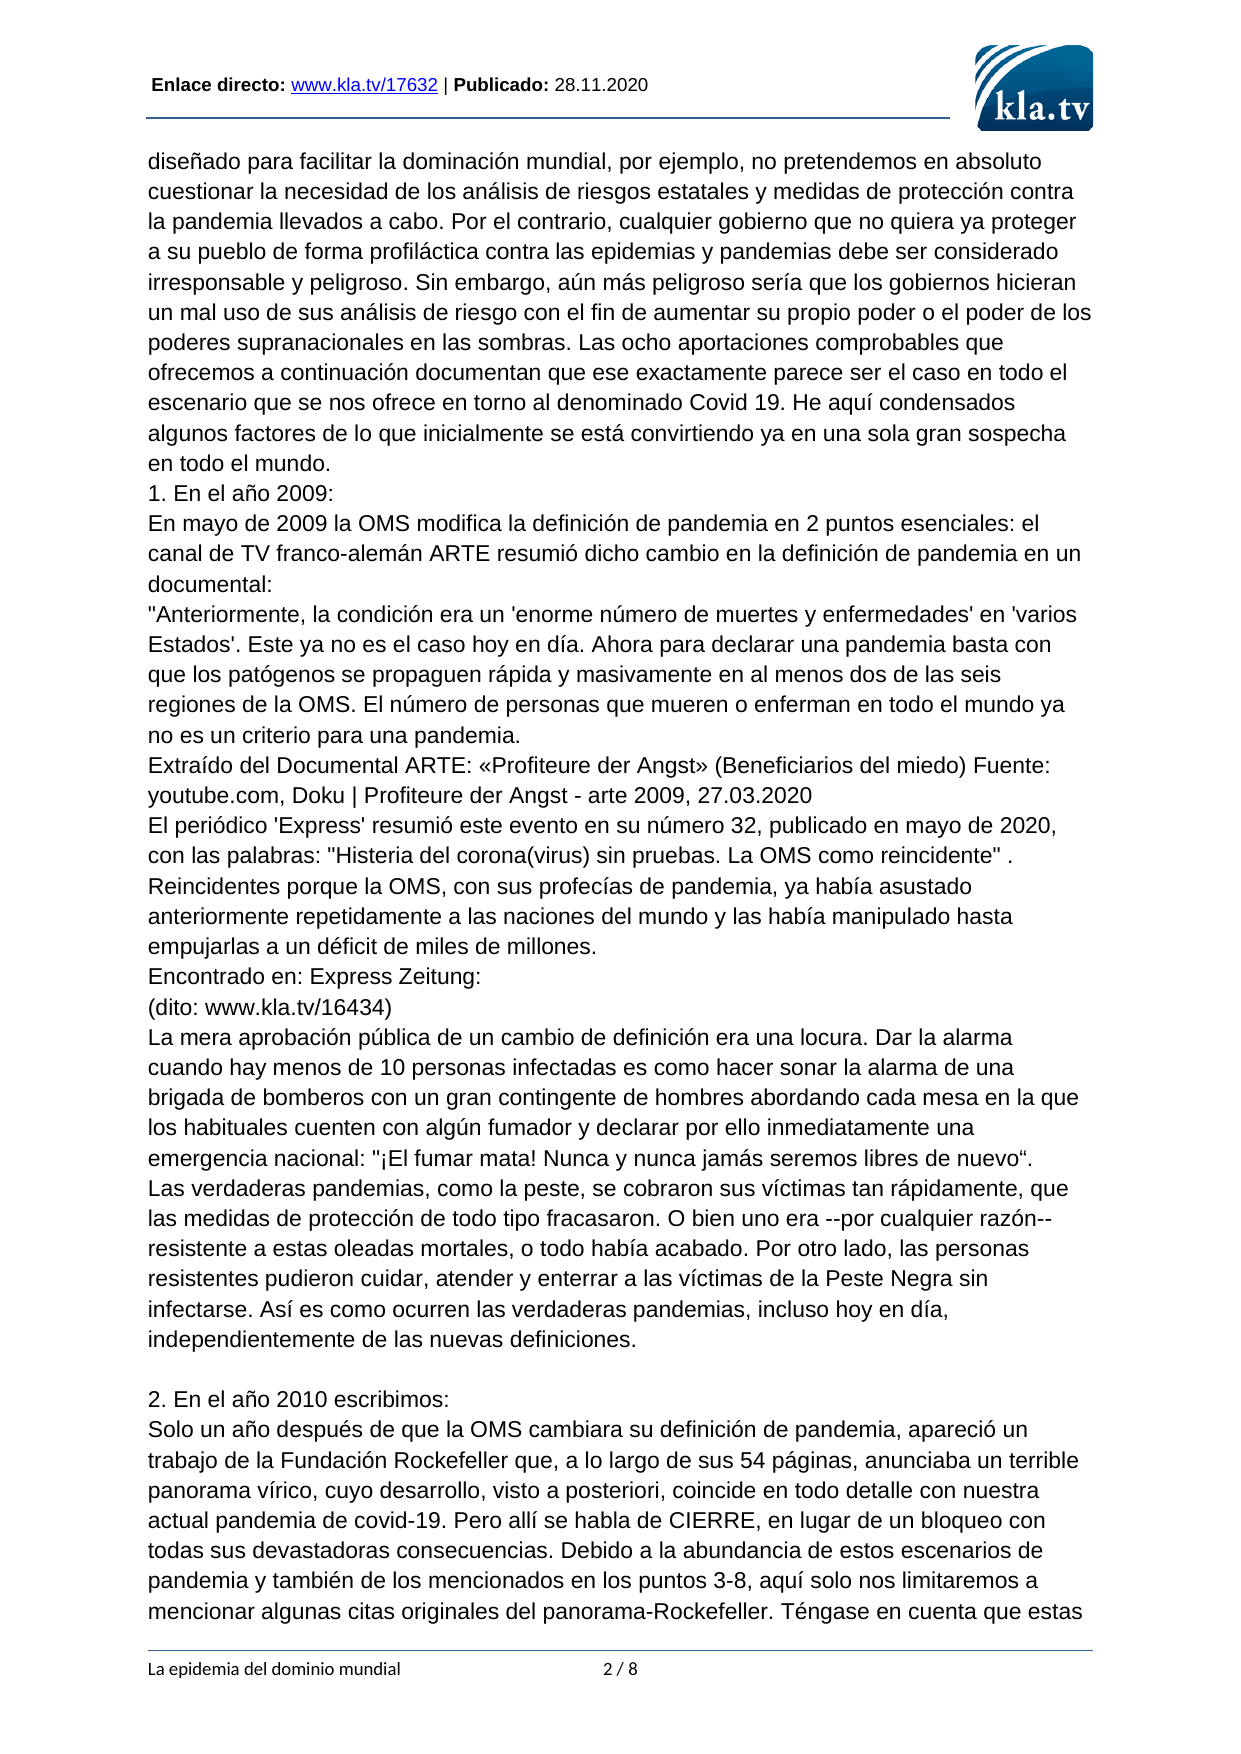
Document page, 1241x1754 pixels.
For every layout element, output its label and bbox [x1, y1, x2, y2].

text [148, 148, 1093, 1624]
